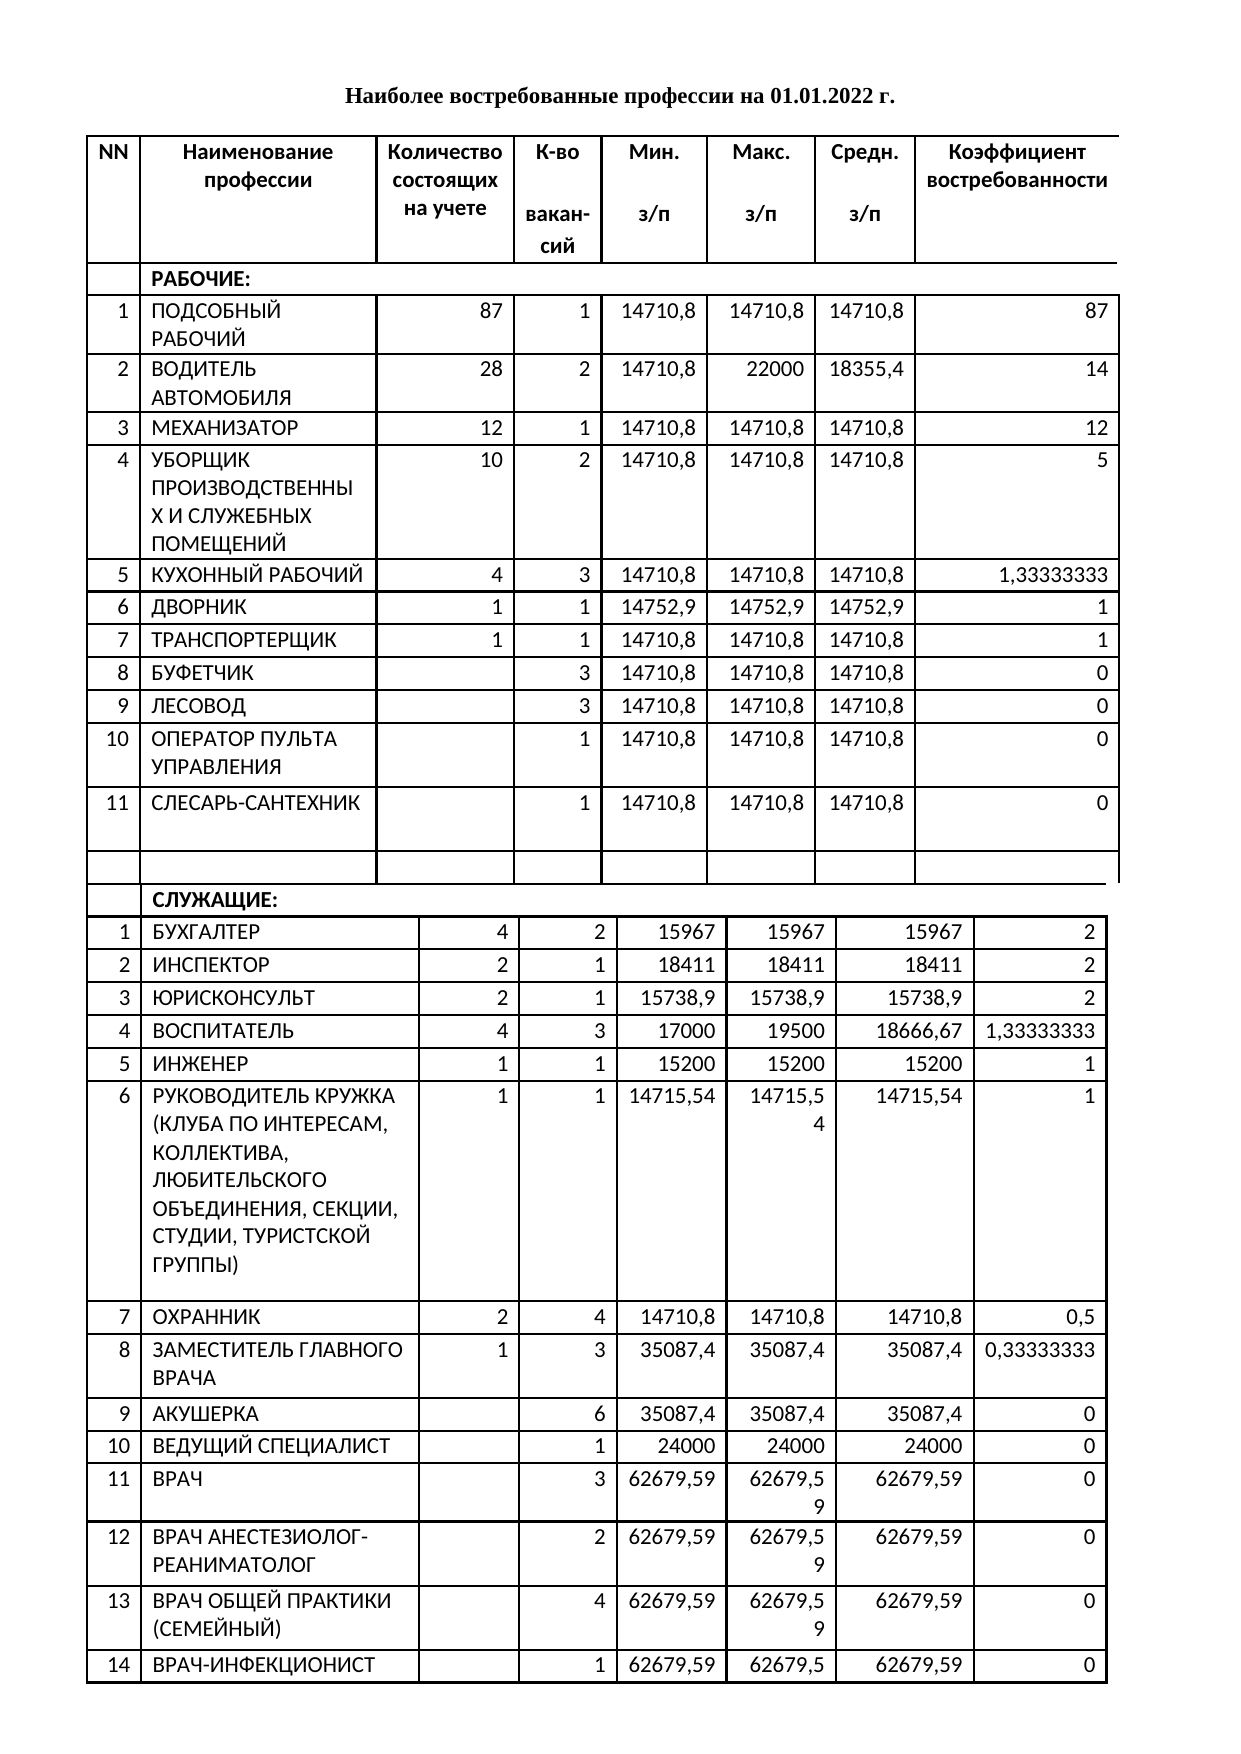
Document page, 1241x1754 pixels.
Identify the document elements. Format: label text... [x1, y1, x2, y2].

table_cell 1 [975, 1082, 1105, 1300]
table_cell 14710,8 [708, 446, 814, 558]
table_cell ЗАМЕСТИТЕЛЬ ГЛАВНОГО ВРАЧА [142, 1335, 418, 1397]
table_cell 0 [916, 691, 1118, 722]
table_cell 3 [520, 1335, 616, 1397]
table_cell 2 [88, 950, 140, 981]
table_cell 12 [88, 1523, 140, 1584]
table_cell 14710,8 [816, 658, 914, 689]
table_cell 1 [520, 1082, 616, 1300]
table_cell 1 [520, 1651, 616, 1681]
table_cell 14710,8 [603, 724, 706, 786]
table_cell 1 [420, 1082, 518, 1300]
table_cell 14710,8 [708, 296, 814, 352]
table_header Количество состоящих на учете [378, 137, 513, 262]
table_cell ИНЖЕНЕР [142, 1049, 418, 1079]
table_cell 0,5 [975, 1302, 1105, 1333]
table_cell [420, 1464, 518, 1520]
table_cell 62679,59 [728, 1651, 835, 1681]
table_cell 14710,8 [603, 355, 706, 411]
table_cell 28 [378, 355, 513, 411]
table_cell [378, 724, 513, 786]
table_cell ПОДСОБНЫЙ РАБОЧИЙ [141, 296, 375, 352]
table_cell 15200 [728, 1049, 835, 1079]
table_cell 1,33333333 [975, 1016, 1105, 1047]
table_cell 1 [420, 1335, 518, 1397]
table_cell [916, 852, 1118, 883]
table_cell 15967 [728, 918, 835, 948]
table_cell 14710,8 [816, 560, 914, 590]
table_cell [378, 691, 513, 722]
table_cell 35087,4 [837, 1335, 973, 1397]
table_cell 9 [88, 1399, 140, 1429]
table_cell 4 [520, 1302, 616, 1333]
table_cell [88, 264, 139, 294]
table_cell ОПЕРАТОР ПУЛЬТА УПРАВЛЕНИЯ [141, 724, 375, 786]
table_cell [708, 229, 814, 262]
table_cell ЛЕСОВОД [141, 691, 375, 722]
table_cell 0 [975, 1432, 1105, 1462]
table_cell ДВОРНИК [141, 593, 375, 623]
table_cell 62679,59 [837, 1651, 973, 1681]
table_cell 18666,67 [837, 1016, 973, 1047]
table_cell 14 [88, 1651, 140, 1681]
table_cell АКУШЕРКА [142, 1399, 418, 1429]
table_cell 15738,9 [618, 983, 725, 1014]
table_cell 14710,8 [816, 724, 914, 786]
table_cell ВРАЧ-ИНФЕКЦИОНИСТ [142, 1651, 418, 1681]
table_cell [420, 1432, 518, 1462]
table_cell [378, 658, 513, 689]
table_cell 14710,8 [708, 658, 814, 689]
table_cell 0 [975, 1399, 1105, 1429]
table_cell 14710,8 [816, 691, 914, 722]
table_cell 2 [975, 918, 1105, 948]
table_header Средн. [816, 137, 914, 197]
table_cell з/п [816, 198, 914, 229]
table_cell [88, 885, 140, 915]
table_cell 4 [88, 1016, 140, 1047]
table_cell 24000 [618, 1432, 725, 1462]
table_cell 24000 [728, 1432, 835, 1462]
table_cell 14710,8 [816, 446, 914, 558]
table_cell 14710,8 [708, 724, 814, 786]
table_header К-во [515, 137, 600, 197]
table_cell [603, 852, 706, 883]
table_header Коэффициент востребованности [916, 137, 1119, 262]
table_cell 87 [916, 296, 1118, 352]
table_cell 14710,8 [618, 1302, 725, 1333]
table_cell ВРАЧ АНЕСТЕЗИОЛОГ-РЕАНИМАТОЛОГ [142, 1523, 418, 1584]
table_cell [420, 1587, 518, 1648]
table_cell 14752,9 [816, 593, 914, 623]
table_cell 1 [88, 918, 140, 948]
table_cell 3 [520, 1016, 616, 1047]
table_cell [420, 1399, 518, 1429]
table_cell 14710,8 [708, 788, 814, 850]
table_cell 2 [520, 918, 616, 948]
table_cell 3 [515, 658, 600, 689]
table_cell ВРАЧ [142, 1464, 418, 1520]
table_cell 14710,8 [603, 658, 706, 689]
table_header Макс. [708, 137, 814, 197]
table_cell 10 [88, 1432, 140, 1462]
table_cell 4 [420, 918, 518, 948]
table_cell 62679,59 [618, 1587, 725, 1648]
table_cell 19500 [728, 1016, 835, 1047]
table_cell 8 [88, 658, 139, 689]
table_cell 13 [88, 1587, 140, 1648]
table_cell 1 [378, 625, 513, 656]
table_cell 1,33333333 [916, 560, 1118, 590]
table_cell 87 [378, 296, 513, 352]
table_cell 0 [916, 788, 1118, 850]
table_cell 14710,8 [708, 625, 814, 656]
table_cell 10 [88, 724, 139, 786]
table_cell 10 [378, 446, 513, 558]
table_header Мин. [603, 137, 706, 197]
table_cell 1 [520, 950, 616, 981]
table_cell 2 [420, 950, 518, 981]
table_cell 14710,8 [837, 1302, 973, 1333]
table_cell 14752,9 [708, 593, 814, 623]
table_cell ВОДИТЕЛЬ АВТОМОБИЛЯ [141, 355, 375, 411]
table_cell вакан- [515, 198, 600, 229]
table_cell [420, 1651, 518, 1681]
table_cell 62679,59 [837, 1523, 973, 1584]
table_cell 14710,8 [816, 413, 914, 443]
table_cell 7 [88, 1302, 140, 1333]
table_cell 1 [515, 593, 600, 623]
table_cell 4 [420, 1016, 518, 1047]
table_cell 6 [88, 593, 139, 623]
table_cell [88, 852, 139, 883]
table_cell 5 [916, 446, 1118, 558]
table_cell 0 [916, 658, 1118, 689]
table_cell 14710,8 [816, 296, 914, 352]
table_cell 62679,59 [837, 1587, 973, 1648]
table_cell 18355,4 [816, 355, 914, 411]
table_cell 22000 [708, 355, 814, 411]
table_cell 11 [88, 1464, 140, 1520]
table_cell 1 [515, 724, 600, 786]
table_cell 12 [378, 413, 513, 443]
table_cell 1 [420, 1049, 518, 1079]
table_cell 6 [520, 1399, 616, 1429]
table_cell 14710,8 [603, 560, 706, 590]
table_cell 15738,9 [728, 983, 835, 1014]
table_cell 62679,59 [618, 1651, 725, 1681]
table_cell 18411 [728, 950, 835, 981]
table_cell сий [515, 229, 600, 262]
table_cell 14710,8 [603, 788, 706, 850]
table_cell 1 [515, 413, 600, 443]
table_cell 35087,4 [618, 1335, 725, 1397]
table_cell 14710,8 [816, 625, 914, 656]
table_header NN [88, 137, 139, 262]
table_cell 9 [88, 691, 139, 722]
table_cell 14710,8 [603, 413, 706, 443]
table_cell 62679,59 [618, 1464, 725, 1520]
table_cell 2 [420, 983, 518, 1014]
table_cell 62679,59 [728, 1464, 835, 1520]
table_cell 14710,8 [603, 446, 706, 558]
table_cell 14715,54 [837, 1082, 973, 1300]
table_cell ВРАЧ ОБЩЕЙ ПРАКТИКИ (СЕМЕЙНЫЙ) [142, 1587, 418, 1648]
table_cell 3 [520, 1464, 616, 1520]
table_cell 1 [378, 593, 513, 623]
table_cell 3 [88, 983, 140, 1014]
table_cell 4 [378, 560, 513, 590]
table_cell 8 [88, 1335, 140, 1397]
table_cell 15200 [837, 1049, 973, 1079]
table_cell 1 [515, 625, 600, 656]
table_cell 62679,59 [618, 1523, 725, 1584]
table_cell ТРАНСПОРТЕРЩИК [141, 625, 375, 656]
table_cell 14710,8 [708, 560, 814, 590]
table_cell [141, 852, 375, 883]
table_cell 0 [975, 1464, 1105, 1520]
table_cell 2 [975, 983, 1105, 1014]
table_cell 0,33333333 [975, 1335, 1105, 1397]
table_cell 0 [916, 724, 1118, 786]
table_cell 5 [88, 1049, 140, 1079]
table_cell 35087,4 [728, 1399, 835, 1429]
table_cell 1 [520, 1049, 616, 1079]
table_cell РУКОВОДИТЕЛЬ КРУЖКА (КЛУБА ПО ИНТЕРЕСАМ, КОЛЛЕКТИВА, ЛЮБИТЕЛЬСКОГО ОБЪЕДИНЕНИЯ, СЕКЦИИ, СТУДИИ, ТУРИСТСКОЙ ГРУППЫ) [142, 1082, 418, 1300]
table_cell 2 [515, 446, 600, 558]
table_cell 2 [520, 1523, 616, 1584]
table_cell 1 [916, 625, 1118, 656]
table_cell [378, 788, 513, 850]
table_cell 15967 [618, 918, 725, 948]
table_cell 62679,59 [728, 1587, 835, 1648]
table_cell 3 [515, 560, 600, 590]
table_cell 1 [520, 983, 616, 1014]
table_cell 3 [515, 691, 600, 722]
table_cell 4 [520, 1587, 616, 1648]
table_cell 18411 [837, 950, 973, 981]
table_cell 1 [515, 296, 600, 352]
table_cell 24000 [837, 1432, 973, 1462]
table_cell з/п [708, 198, 814, 229]
table_cell 7 [88, 625, 139, 656]
table_cell КУХОННЫЙ РАБОЧИЙ [141, 560, 375, 590]
table_cell 14 [916, 355, 1118, 411]
table_cell 14710,8 [603, 625, 706, 656]
table_cell [515, 852, 600, 883]
table_cell 18411 [618, 950, 725, 981]
table_cell [420, 1523, 518, 1584]
table_cell 0 [975, 1587, 1105, 1648]
table_cell 14715,54 [618, 1082, 725, 1300]
table_cell 62679,59 [728, 1523, 835, 1584]
table_cell [816, 852, 914, 883]
table_cell 15967 [837, 918, 973, 948]
table_cell [708, 852, 814, 883]
table_cell ВЕДУЩИЙ СПЕЦИАЛИСТ [142, 1432, 418, 1462]
table_cell 35087,4 [618, 1399, 725, 1429]
table_cell 15200 [618, 1049, 725, 1079]
table_cell 2 [88, 355, 139, 411]
table_cell 14710,8 [816, 788, 914, 850]
table_cell 15738,9 [837, 983, 973, 1014]
table_cell 5 [88, 560, 139, 590]
table_cell 4 [88, 446, 139, 558]
table_cell 2 [420, 1302, 518, 1333]
table_cell 2 [975, 950, 1105, 981]
table_cell 14710,8 [708, 691, 814, 722]
table_cell 6 [88, 1082, 140, 1300]
table_cell ИНСПЕКТОР [142, 950, 418, 981]
table_cell БУФЕТЧИК [141, 658, 375, 689]
table_cell 14710,8 [603, 296, 706, 352]
table_cell УБОРЩИК ПРОИЗВОДСТВЕННЫХ И СЛУЖЕБНЫХ ПОМЕЩЕНИЙ [141, 446, 375, 558]
table_cell [816, 229, 914, 262]
table_cell 14710,8 [603, 691, 706, 722]
table_cell 1 [916, 593, 1118, 623]
table_cell СЛЕСАРЬ-САНТЕХНИК [141, 788, 375, 850]
table_cell 2 [515, 355, 600, 411]
table_cell 1 [975, 1049, 1105, 1079]
table_cell [603, 229, 706, 262]
table_cell [378, 852, 513, 883]
table_cell 62679,59 [837, 1464, 973, 1520]
table_cell ЮРИСКОНСУЛЬТ [142, 983, 418, 1014]
table_cell 14715,54 [728, 1082, 835, 1300]
table_cell 1 [88, 296, 139, 352]
table_cell 17000 [618, 1016, 725, 1047]
table_cell 14710,8 [708, 413, 814, 443]
table_cell ВОСПИТАТЕЛЬ [142, 1016, 418, 1047]
table_cell 3 [88, 413, 139, 443]
table_cell 1 [520, 1432, 616, 1462]
table_cell 35087,4 [728, 1335, 835, 1397]
table_cell 11 [88, 788, 139, 850]
table_cell СЛУЖАЩИЕ: [142, 885, 1106, 915]
table_cell 35087,4 [837, 1399, 973, 1429]
table_cell МЕХАНИЗАТОР [141, 413, 375, 443]
table_cell 14710,8 [728, 1302, 835, 1333]
table_cell РАБОЧИЕ: [141, 262, 1119, 294]
table_cell 14752,9 [603, 593, 706, 623]
text Наиболее востребованные профессии на 01.01.2022 г. [89, 82, 1152, 109]
table_cell з/п [603, 198, 706, 229]
table_header Наименование профессии [141, 137, 375, 262]
table_cell 0 [975, 1523, 1105, 1584]
table_cell 0 [975, 1651, 1105, 1681]
table_cell БУХГАЛТЕР [142, 918, 418, 948]
table_cell ОХРАННИК [142, 1302, 418, 1333]
table_cell 1 [515, 788, 600, 850]
table_cell 12 [916, 413, 1118, 443]
